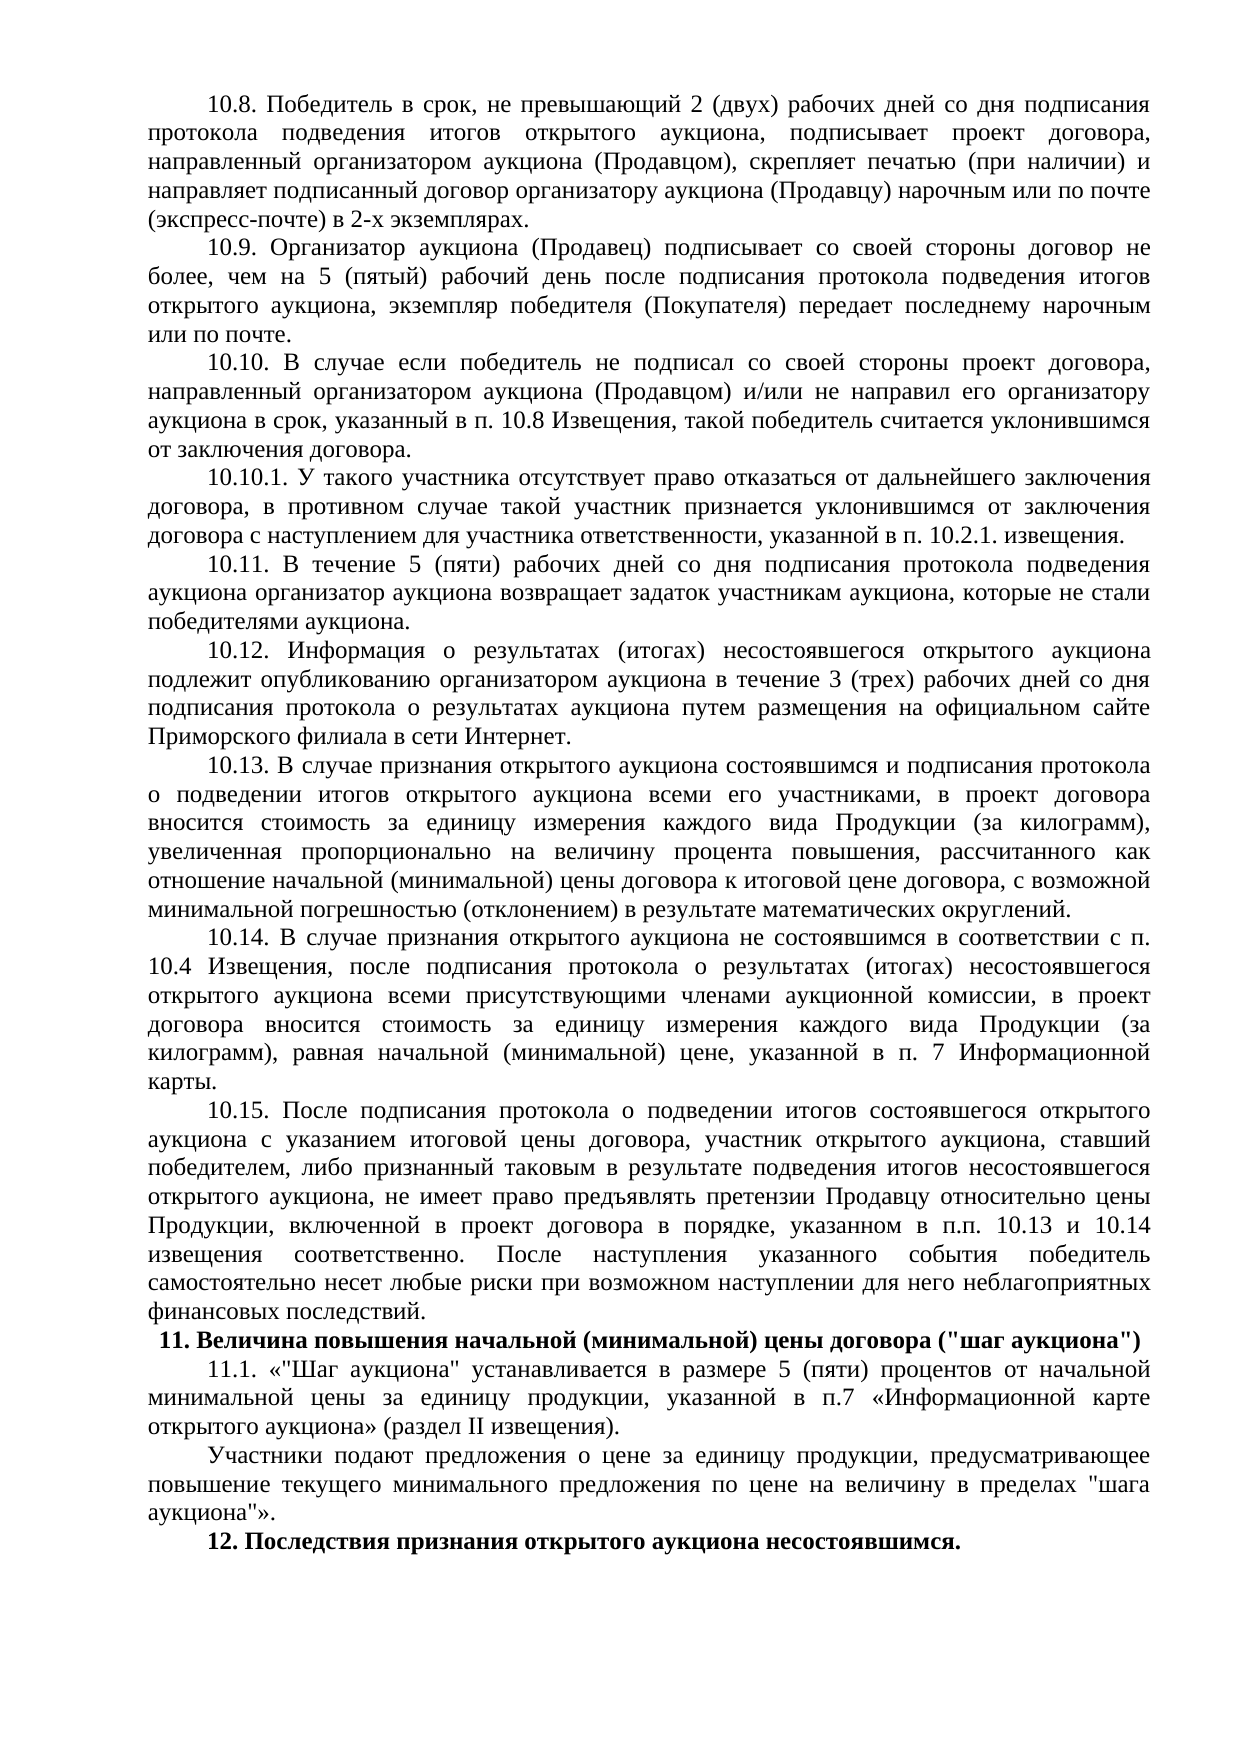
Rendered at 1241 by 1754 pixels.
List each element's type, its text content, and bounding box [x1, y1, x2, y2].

text 10.14. В случае признания открытого аукциона не состоявшимся в соответствии с п. 10.4 Извещения, после подписания протокола о результатах (итогах) несостоявшегося открытого аукциона всеми присутствующими членами аукционной комиссии, в проект договора вносится стоимость за единицу измерения каждого вида Продукции (за килограмм), равная начальной (минимальной) цене, указанной в п. 7 Информационной карты. [148, 922, 1152, 1095]
text 10.10. В случае если победитель не подписал со своей стороны проект договора, направленный организатором аукциона (Продавцом) и/или не направил его организатору аукциона в срок, указанный в п. 10.8 Извещения, такой победитель считается уклонившимся от заключения договора. [148, 347, 1152, 462]
text 11. Величина повышения начальной (минимальной) цены договора ("шаг аукциона") [148, 1325, 1152, 1354]
text 11.1. «"Шаг аукциона" устанавливается в размере 5 (пяти) процентов от начальной минимальной цены за единицу продукции, указанной в п.7 «Информационной карте открытого аукциона» (раздел II извещения). [148, 1354, 1152, 1440]
text 12. Последствия признания открытого аукциона несостоявшимся. [148, 1526, 1152, 1555]
text 10.11. В течение 5 (пяти) рабочих дней со дня подписания протокола подведения аукциона организатор аукциона возвращает задаток участникам аукциона, которые не стали победителями аукциона. [148, 549, 1152, 635]
text 10.9. Организатор аукциона (Продавец) подписывает со своей стороны договор не более, чем на 5 (пятый) рабочий день после подписания протокола подведения итогов открытого аукциона, экземпляр победителя (Покупателя) передает последнему нарочным или по почте. [148, 232, 1152, 347]
text Участники подают предложения о цене за единицу продукции, предусматривающее повышение текущего минимального предложения по цене на величину в пределах "шага аукциона"». [148, 1440, 1152, 1526]
text 10.10.1. У такого участника отсутствует право отказаться от дальнейшего заключения договора, в противном случае такой участник признается уклонившимся от заключения договора с наступлением для участника ответственности, указанной в п. 10.2.1. извещения. [148, 462, 1152, 549]
text 10.8. Победитель в срок, не превышающий 2 (двух) рабочих дней со дня подписания протокола подведения итогов открытого аукциона, подписывает проект договора, направленный организатором аукциона (Продавцом), скрепляет печатью (при наличии) и направляет подписанный договор организатору аукциона (Продавцу) нарочным или по почте (экспресс-почте) в 2-х экземплярах. [148, 89, 1152, 232]
text 10.15. После подписания протокола о подведении итогов состоявшегося открытого аукциона с указанием итоговой цены договора, участник открытого аукциона, ставший победителем, либо признанный таковым в результате подведения итогов несостоявшегося открытого аукциона, не имеет право предъявлять претензии Продавцу относительно цены Продукции, включенной в проект договора в порядке, указанном в п.п. 10.13 и 10.14 извещения соответственно. После наступления указанного события победитель самостоятельно несет любые риски при возможном наступлении для него неблагоприятных финансовых последствий. [148, 1095, 1152, 1325]
text 10.12. Информация о результатах (итогах) несостоявшегося открытого аукциона подлежит опубликованию организатором аукциона в течение 3 (трех) рабочих дней со дня подписания протокола о результатах аукциона путем размещения на официальном сайте Приморского филиала в сети Интернет. [148, 635, 1152, 750]
text 10.13. В случае признания открытого аукциона состоявшимся и подписания протокола о подведении итогов открытого аукциона всеми его участниками, в проект договора вносится стоимость за единицу измерения каждого вида Продукции (за килограмм), увеличенная пропорционально на величину процента повышения, рассчитанного как отношение начальной (минимальной) цены договора к итоговой цене договора, с возможной минимальной погрешностью (отклонением) в результате математических округлений. [148, 750, 1152, 922]
